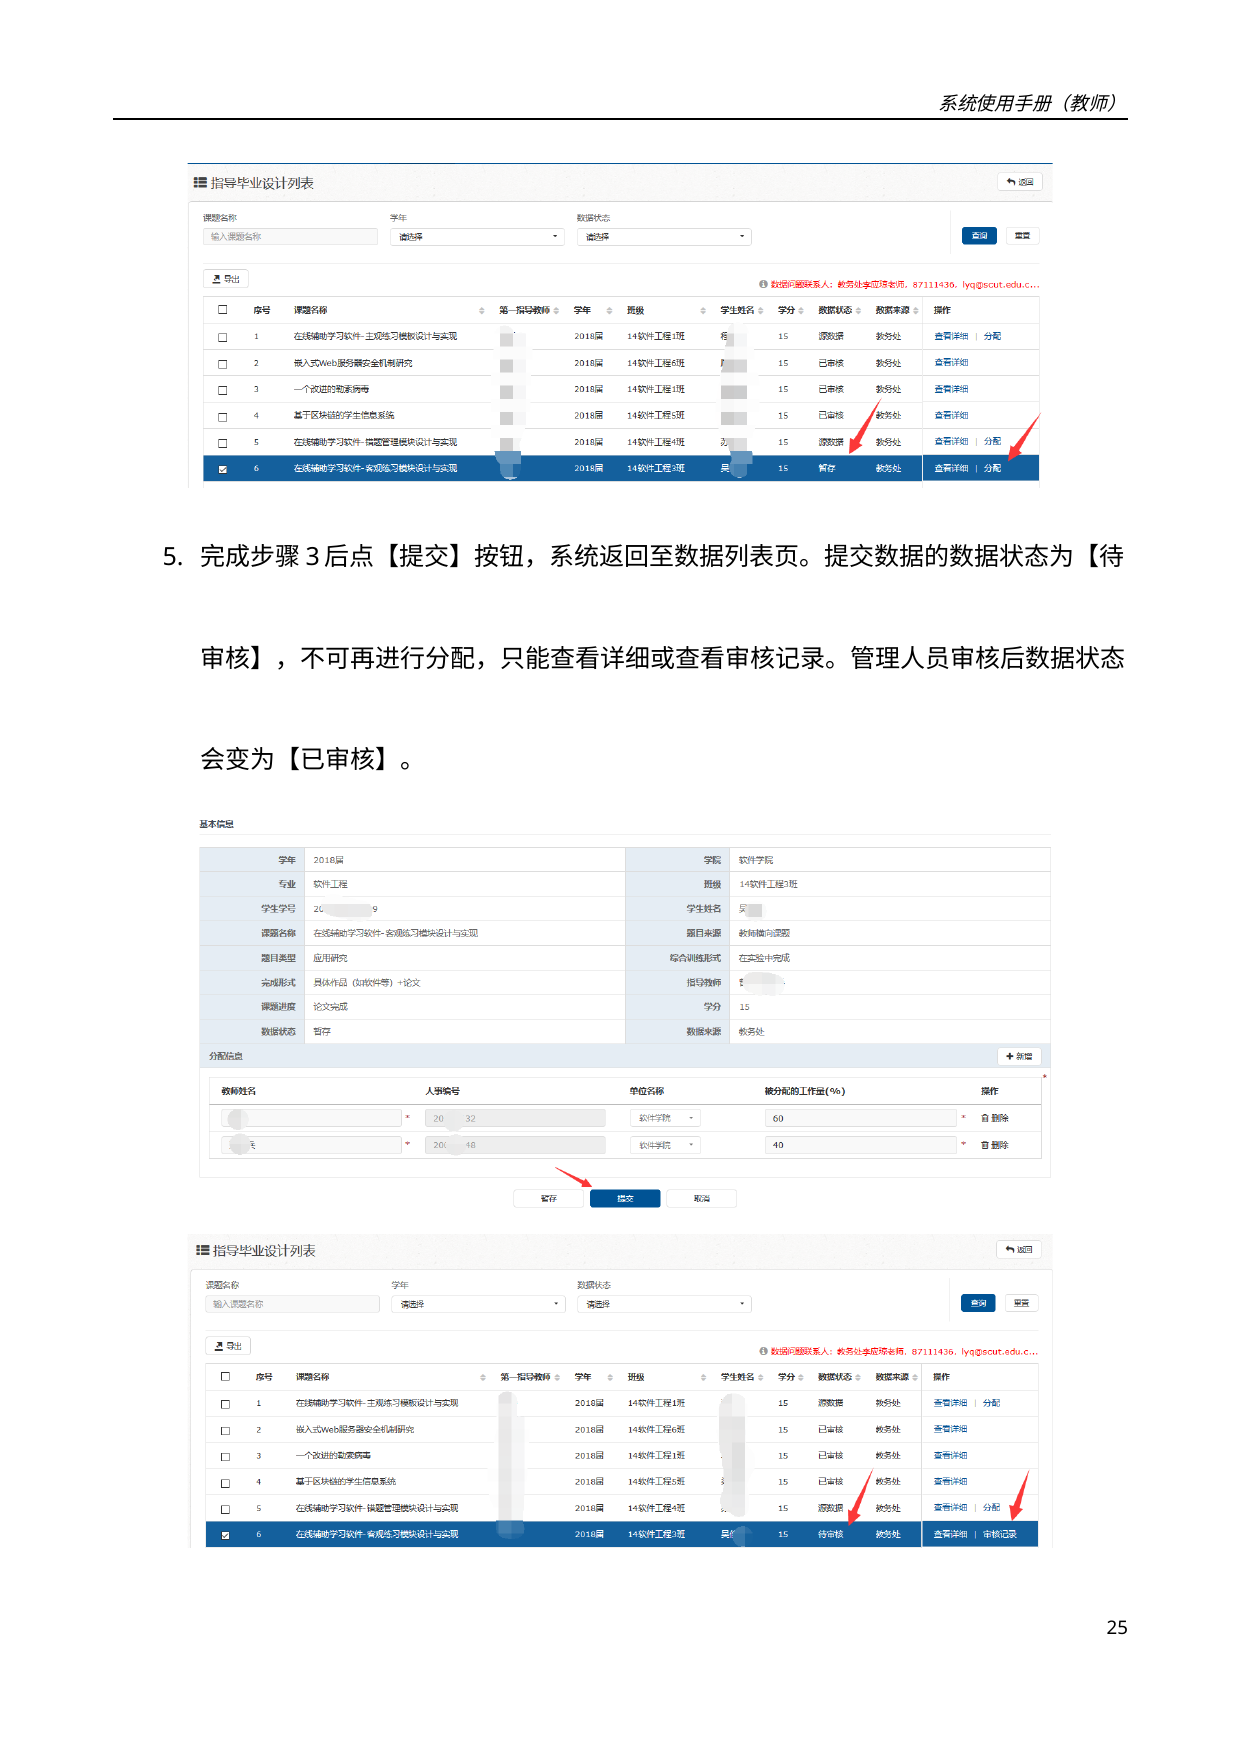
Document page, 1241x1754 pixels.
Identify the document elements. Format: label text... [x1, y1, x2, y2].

picture [187, 1234, 1053, 1548]
picture [187, 810, 1053, 1216]
list 完成步骤3后点【提交】按钮，系统返回至数据列表页。提交数据的数据状态为【待审核】，不可再进行分配，只能查看详细或查看审核记录。管理人员审核后数据状态会变为【已审核】。 [162, 520, 1128, 792]
picture [187, 163, 1053, 488]
